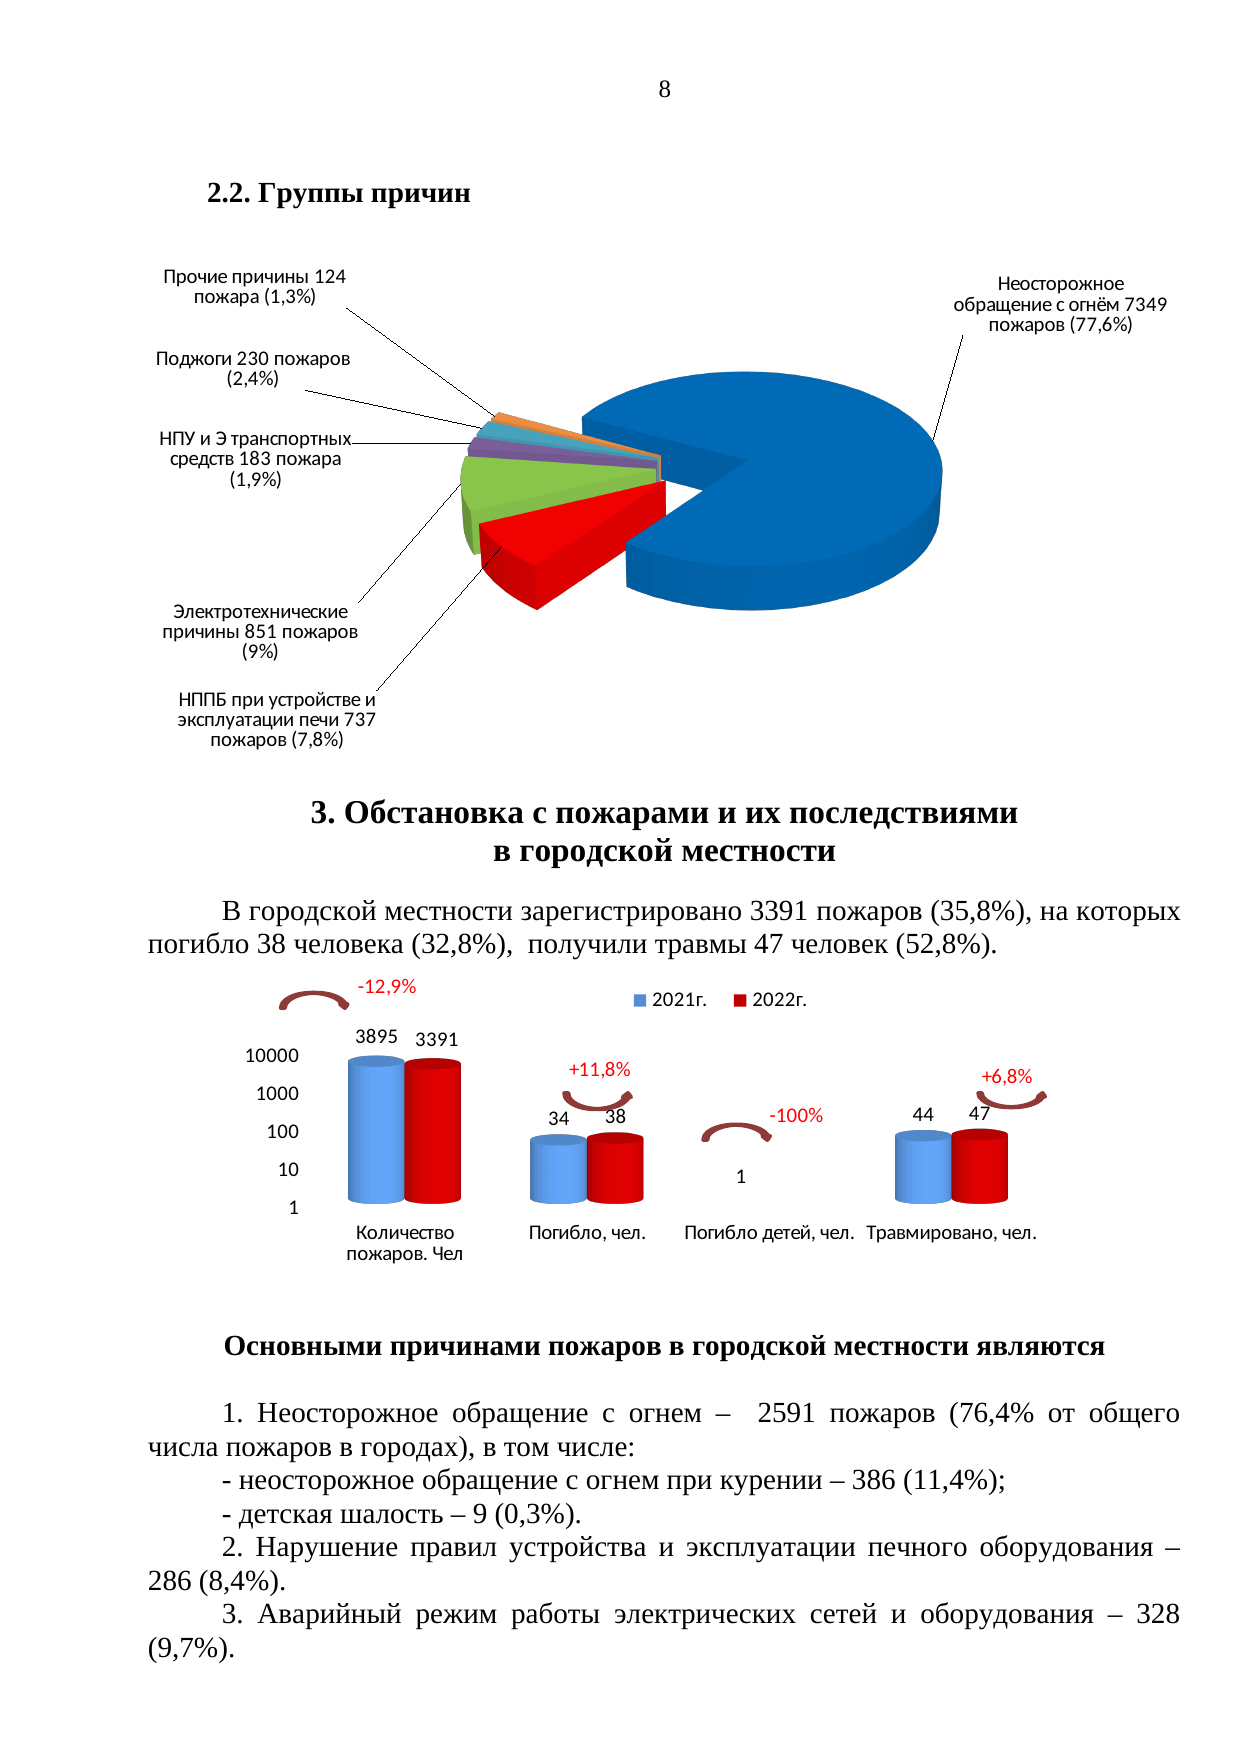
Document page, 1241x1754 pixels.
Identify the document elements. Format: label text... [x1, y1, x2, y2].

text 2.2. Группы причин [148, 175, 1181, 208]
text Основными причинами пожаров в городской местности являются [148, 1328, 1181, 1362]
text 3. Аварийный режим работы электрических сетей и оборудования – 328 (9,7%). [148, 1596, 1181, 1663]
text - детская шалость – 9 (0,3%). [148, 1496, 1181, 1529]
text в городской местности [148, 831, 1181, 869]
text 1. Неосторожное обращение с огнем – 2591 пожаров (76,4% от общего числа пожаров в городах), в том числе: [148, 1395, 1181, 1462]
text - неосторожное обращение с огнем при курении – 386 (11,4%); [148, 1462, 1181, 1496]
text 2. Нарушение правил устройства и эксплуатации печного оборудования – 286 (8,4%). [148, 1529, 1181, 1596]
text В городской местности зарегистрировано 3391 пожаров (35,8%), на которых погибло 38 человека (32,8%), получили травмы 47 человек (52,8%). [148, 893, 1181, 960]
text 3. Обстановка с пожарами и их последствиями [148, 792, 1181, 831]
